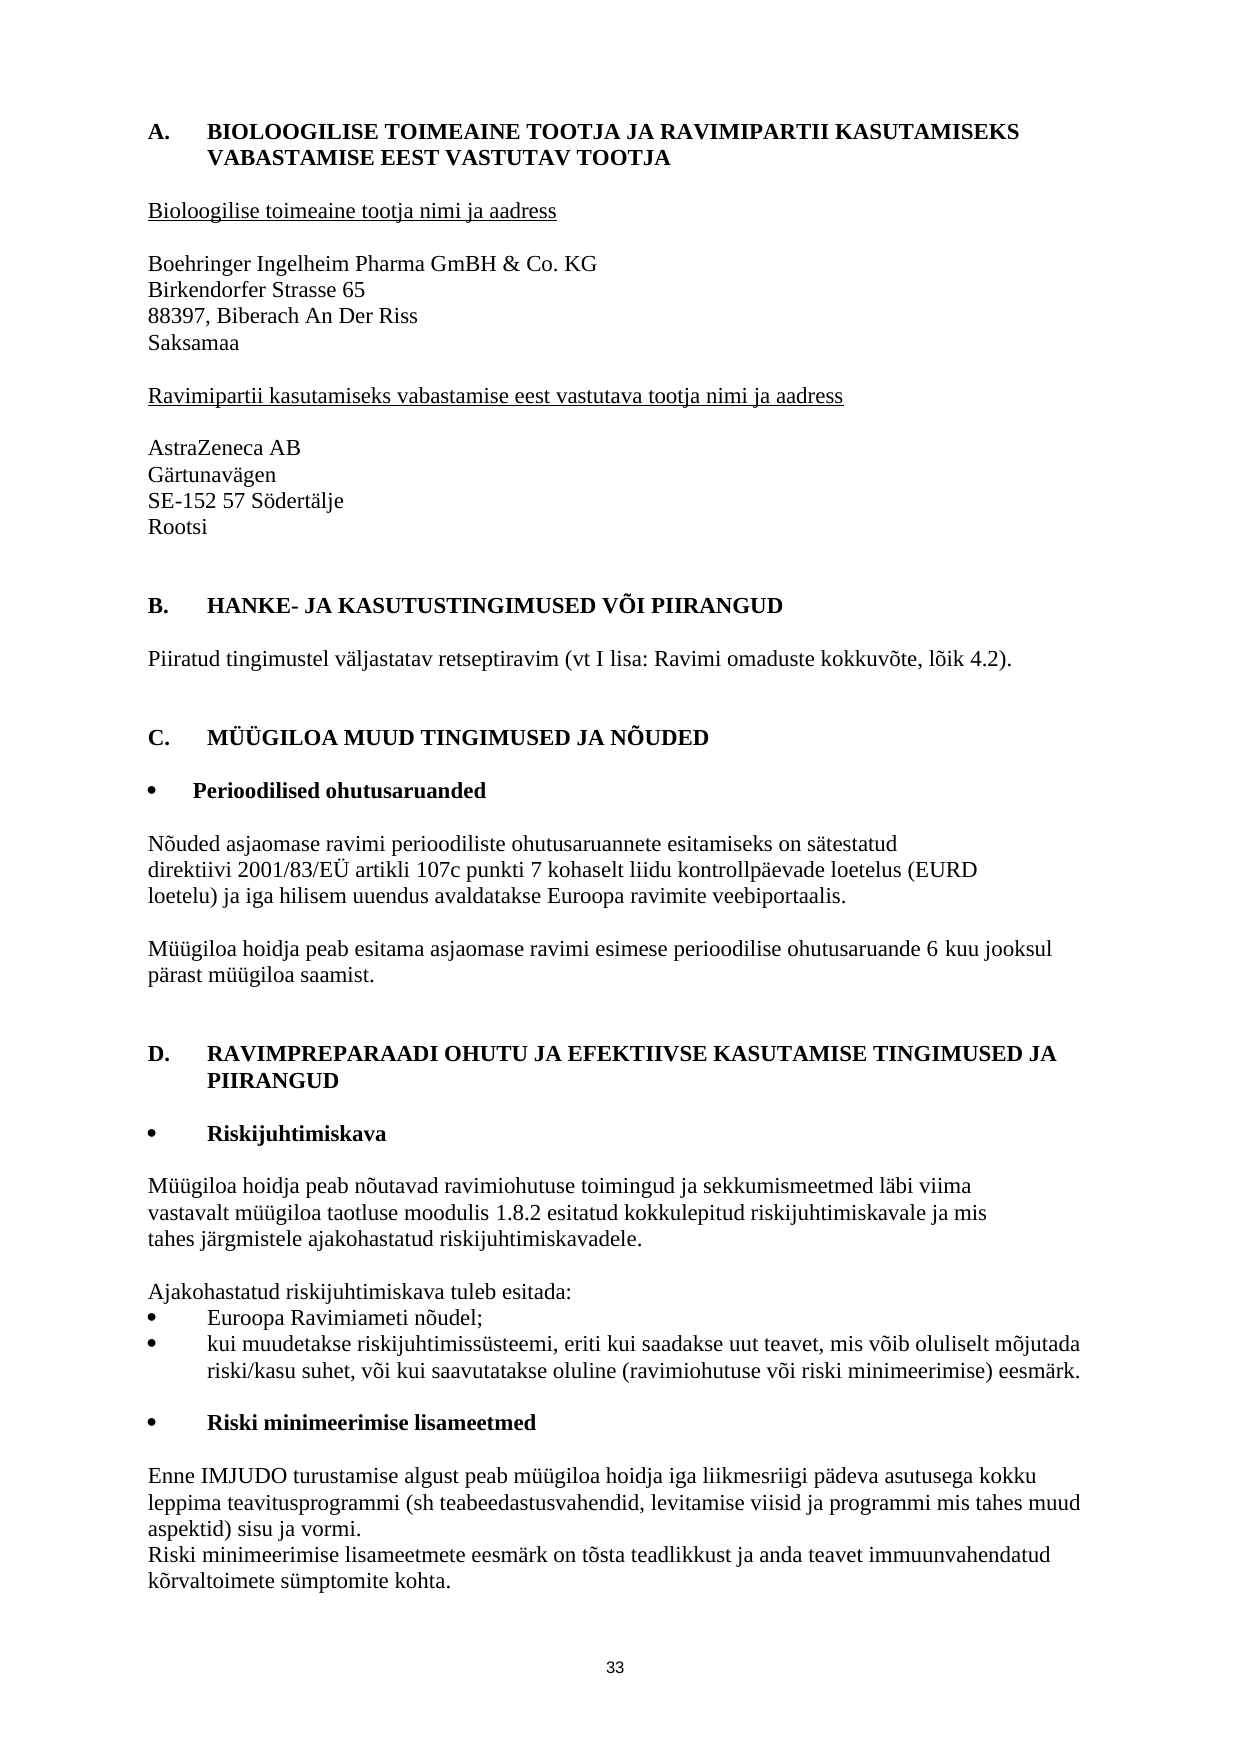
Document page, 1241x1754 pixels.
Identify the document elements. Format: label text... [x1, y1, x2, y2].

text kui muudetakse riskijuhtimissüsteemi, eriti kui saadakse uut teavet, mis võib oluliselt mõjutada riski/kasu suhet, või kui saavutatakse oluline (ravimiohutuse või riski minimeerimise) eesmärk. [148, 1330, 1093, 1383]
list Saksamaa [148, 329, 1092, 355]
list SE-152 57 Södertälje [148, 487, 1092, 513]
text Birkendorfer Strasse 65 [148, 276, 1092, 303]
text Enne IMJUDO turustamise algust peab müügiloa hoidja iga liikmesriigi pädeva asutusega kokku leppima teavitusprogrammi (sh teabeedastusvahendid, levitamise viisid ja programmi mis tahes muud aspektid) sisu ja vormi. [148, 1462, 1092, 1541]
text Müügiloa hoidja peab esitama asjaomase ravimi esimese perioodilise ohutusaruande 6 kuu jooksul pärast müügiloa saamist. [148, 935, 1092, 988]
text Euroopa Ravimiameti nõudel; [148, 1304, 1092, 1330]
text Müügiloa hoidja peab nõutavad ravimiohutuse toimingud ja sekkumismeetmed läbi viima vastavalt müügiloa taotluse moodulis 1.8.2 esitatud kokkulepitud riskijuhtimiskavale ja mis tahes järgmistele ajakohastatud riskijuhtimiskavadele. [148, 1172, 1033, 1251]
list Piiratud tingimustel väljastatav retseptiravim (vt I lisa: Ravimi omaduste kokkuvõte, lõik 4.2). [148, 645, 1092, 672]
list Rootsi [148, 513, 1092, 540]
subtitle B. HANKE- JA KASUTUSTINGIMUSED VÕI PIIRANGUD [148, 592, 1092, 619]
list Gärtunavägen [148, 461, 1092, 487]
text Riski minimeerimise lisameetmete eesmärk on tõsta teadlikkust ja anda teavet immuunvahendatud kõrvaltoimete sümptomite kohta. [148, 1541, 1092, 1594]
text Boehringer Ingelheim Pharma GmBH & Co. KG [148, 250, 1092, 276]
subtitle C. MÜÜGILOA MUUD TINGIMUSED JA NÕUDED [148, 724, 1092, 751]
text 88397, Biberach An Der Riss [148, 303, 1092, 329]
subtitle D. RAVIMPREPARAADI OHUTU JA EFEKTIIVSE KASUTAMISE TINGIMUSED JA PIIRANGUD [148, 1041, 1092, 1093]
list Riski minimeerimise lisameetmed [148, 1409, 1092, 1436]
text Riskijuhtimiskava [148, 1119, 1093, 1146]
list Ravimipartii kasutamiseks vabastamise eest vastutava tootja nimi ja aadress [148, 382, 1092, 408]
subtitle A. BIOLOOGILISE TOIMEAINE TOOTJA JA RAVIMIPARTII KASUTAMISEKS VABASTAMISE EEST VASTUTAV TOOTJA [148, 118, 1092, 171]
list Bioloogilise toimeaine tootja nimi ja aadress [148, 197, 1092, 223]
text Ajakohastatud riskijuhtimiskava tuleb esitada: [148, 1278, 1092, 1304]
list AstraZeneca AB [148, 434, 1092, 461]
text Nõuded asjaomase ravimi perioodiliste ohutusaruannete esitamiseks on sätestatud direktiivi 2001/83/EÜ artikli 107c punkti 7 kohaselt liidu kontrollpäevade loetelus (EURD loetelu) ja iga hilisem uuendus avaldatakse Euroopa ravimite veebiportaalis. [148, 830, 1033, 909]
text Perioodilised ohutusaruanded [148, 777, 1093, 803]
